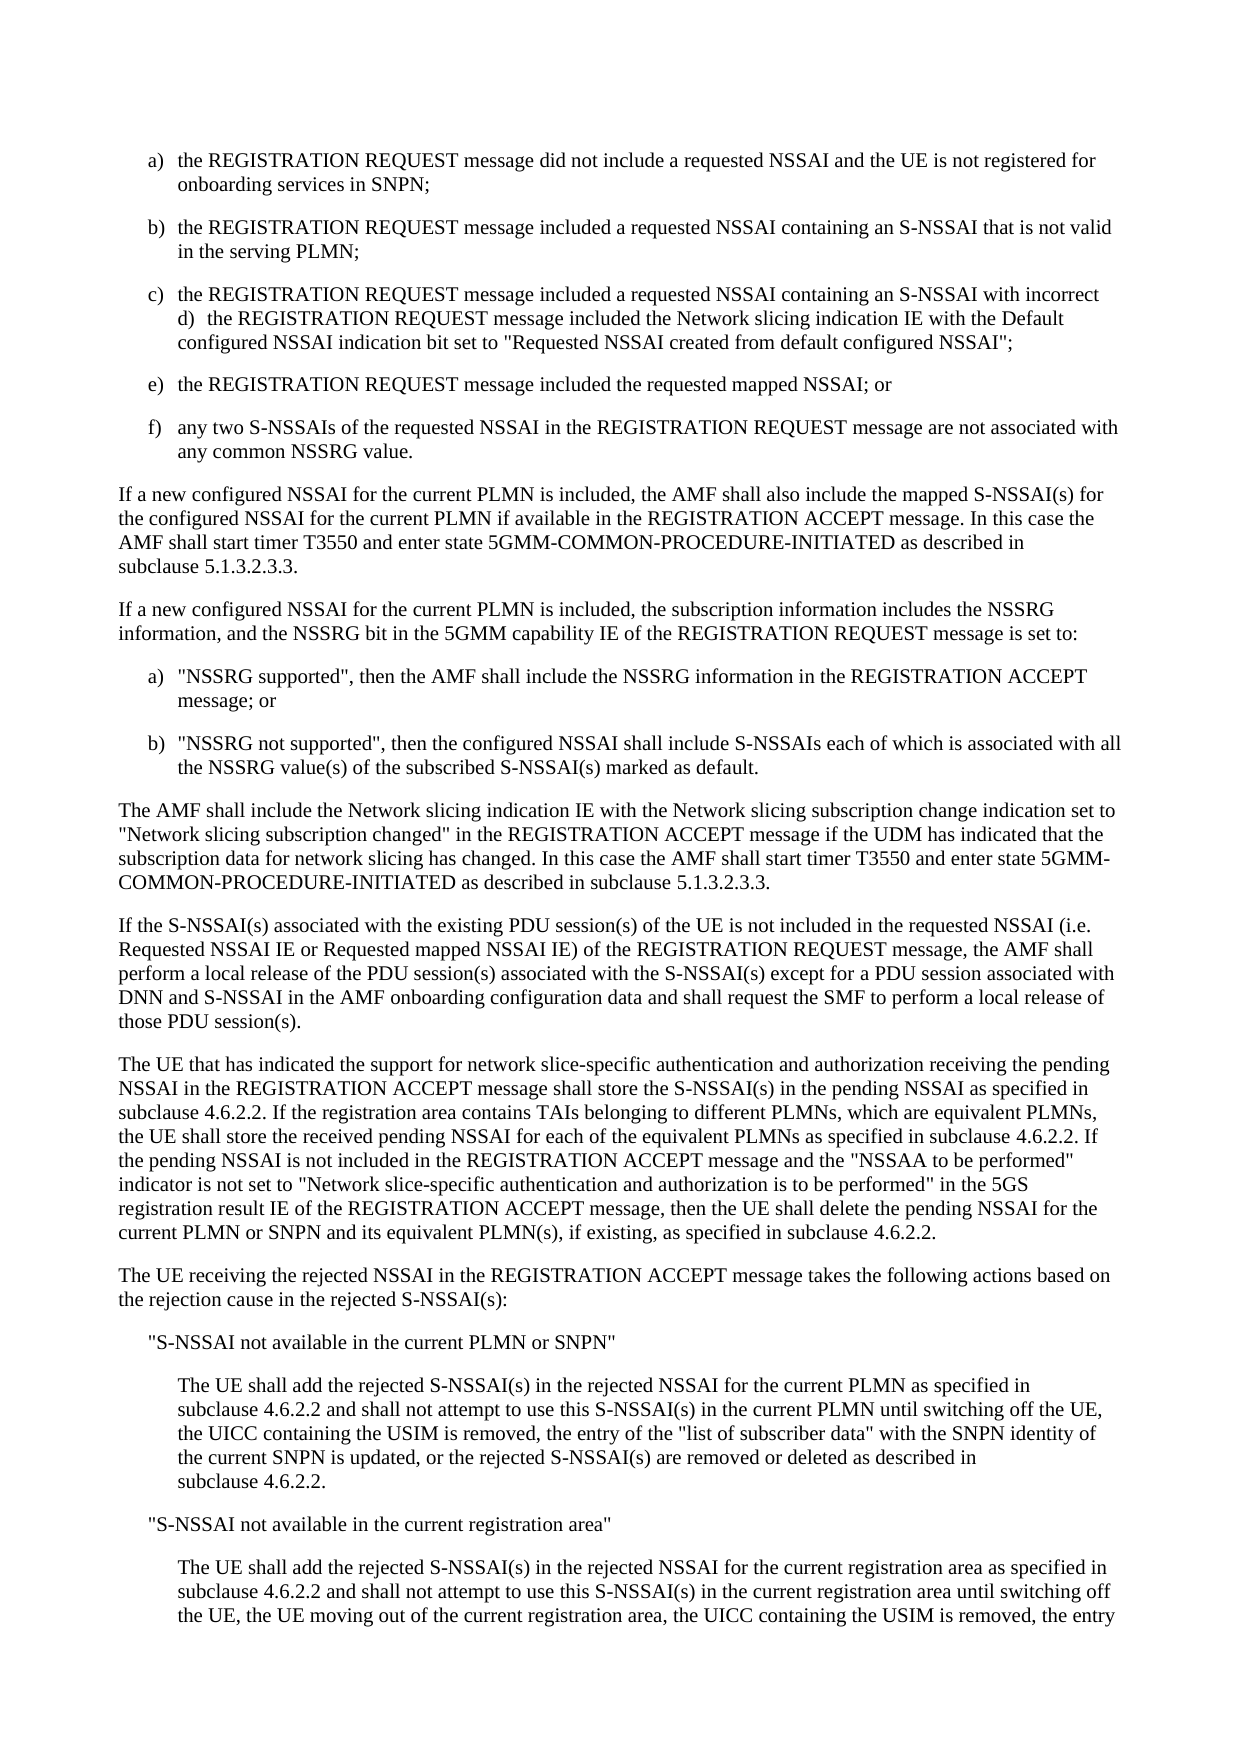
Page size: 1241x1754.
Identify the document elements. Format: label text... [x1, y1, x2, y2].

text "S-NSSAI not available in the current PLMN or SNPN" [148, 1330, 1122, 1354]
text The UE that has indicated the support for network slice-specific authentication and authorization receiving the pending NSSAI in the REGISTRATION ACCEPT message shall store the S-NSSAI(s) in the pending NSSAI as specified in subclause 4.6.2.2. If the registration area contains TAIs belonging to different PLMNs, which are equivalent PLMNs, the UE shall store the received pending NSSAI for each of the equivalent PLMNs as specified in subclause 4.6.2.2. If the pending NSSAI is not included in the REGISTRATION ACCEPT message and the "NSSAA to be performed" indicator is not set to "Network slice-specific authentication and authorization is to be performed" in the 5GS registration result IE of the REGISTRATION ACCEPT message, then the UE shall delete the pending NSSAI for the current PLMN or SNPN and its equivalent PLMN(s), if existing, as specified in subclause 4.6.2.2. [118, 1052, 1122, 1244]
text If the S-NSSAI(s) associated with the existing PDU session(s) of the UE is not included in the requested NSSAI (i.e. Requested NSSAI IE or Requested mapped NSSAI IE) of the REGISTRATION REQUEST message, the AMF shall perform a local release of the PDU session(s) associated with the S-NSSAI(s) except for a PDU session associated with DNN and S-NSSAI in the AMF onboarding configuration data and shall request the SMF to perform a local release of those PDU session(s). [118, 913, 1122, 1033]
text If a new configured NSSAI for the current PLMN is included, the subscription information includes the NSSRG information, and the NSSRG bit in the 5GMM capability IE of the REGISTRATION REQUEST message is set to: [118, 597, 1122, 645]
text a) "NSSRG supported", then the AMF shall include the NSSRG information in the REGISTRATION ACCEPT message; or [148, 664, 1122, 712]
text "S-NSSAI not available in the current registration area" [148, 1512, 1122, 1536]
text The UE receiving the rejected NSSAI in the REGISTRATION ACCEPT message takes the following actions based on the rejection cause in the rejected S-NSSAI(s): [118, 1263, 1122, 1311]
text The UE shall add the rejected S-NSSAI(s) in the rejected NSSAI for the current PLMN as specified in subclause 4.6.2.2 and shall not attempt to use this S-NSSAI(s) in the current PLMN until switching off the UE, the UICC containing the USIM is removed, the entry of the "list of subscriber data" with the SNPN identity of the current SNPN is updated, or the rejected S-NSSAI(s) are removed or deleted as described in subclause 4.6.2.2. [148, 1373, 1122, 1493]
text b) "NSSRG not supported", then the configured NSSAI shall include S-NSSAIs each of which is associated with all the NSSRG value(s) of the subscribed S-NSSAI(s) marked as default. [148, 731, 1122, 779]
text f) any two S-NSSAIs of the requested NSSAI in the REGISTRATION REQUEST message are not associated with any common NSSRG value. [148, 415, 1122, 463]
text c) the REGISTRATION REQUEST message included a requested NSSAI containing an S-NSSAI with incorrect d) the REGISTRATION REQUEST message included the Network slicing indication IE with the Default configured NSSAI indication bit set to "Requested NSSAI created from default configured NSSAI"; [148, 281, 1122, 354]
text e) the REGISTRATION REQUEST message included the requested mapped NSSAI; or [148, 372, 1122, 396]
text The AMF shall include the Network slicing indication IE with the Network slicing subscription change indication set to "Network slicing subscription changed" in the REGISTRATION ACCEPT message if the UDM has indicated that the subscription data for network slicing has changed. In this case the AMF shall start timer T3550 and enter state 5GMM-COMMON-PROCEDURE-INITIATED as described in subclause 5.1.3.2.3.3. [118, 798, 1122, 894]
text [148, 1554, 1122, 1627]
text If a new configured NSSAI for the current PLMN is included, the AMF shall also include the mapped S-NSSAI(s) for the configured NSSAI for the current PLMN if available in the REGISTRATION ACCEPT message. In this case the AMF shall start timer T3550 and enter state 5GMM-COMMON-PROCEDURE-INITIATED as described in subclause 5.1.3.2.3.3. [118, 482, 1122, 578]
text b) the REGISTRATION REQUEST message included a requested NSSAI containing an S-NSSAI that is not valid in the serving PLMN; [148, 214, 1122, 263]
text a) the REGISTRATION REQUEST message did not include a requested NSSAI and the UE is not registered for onboarding services in SNPN; [148, 148, 1122, 196]
